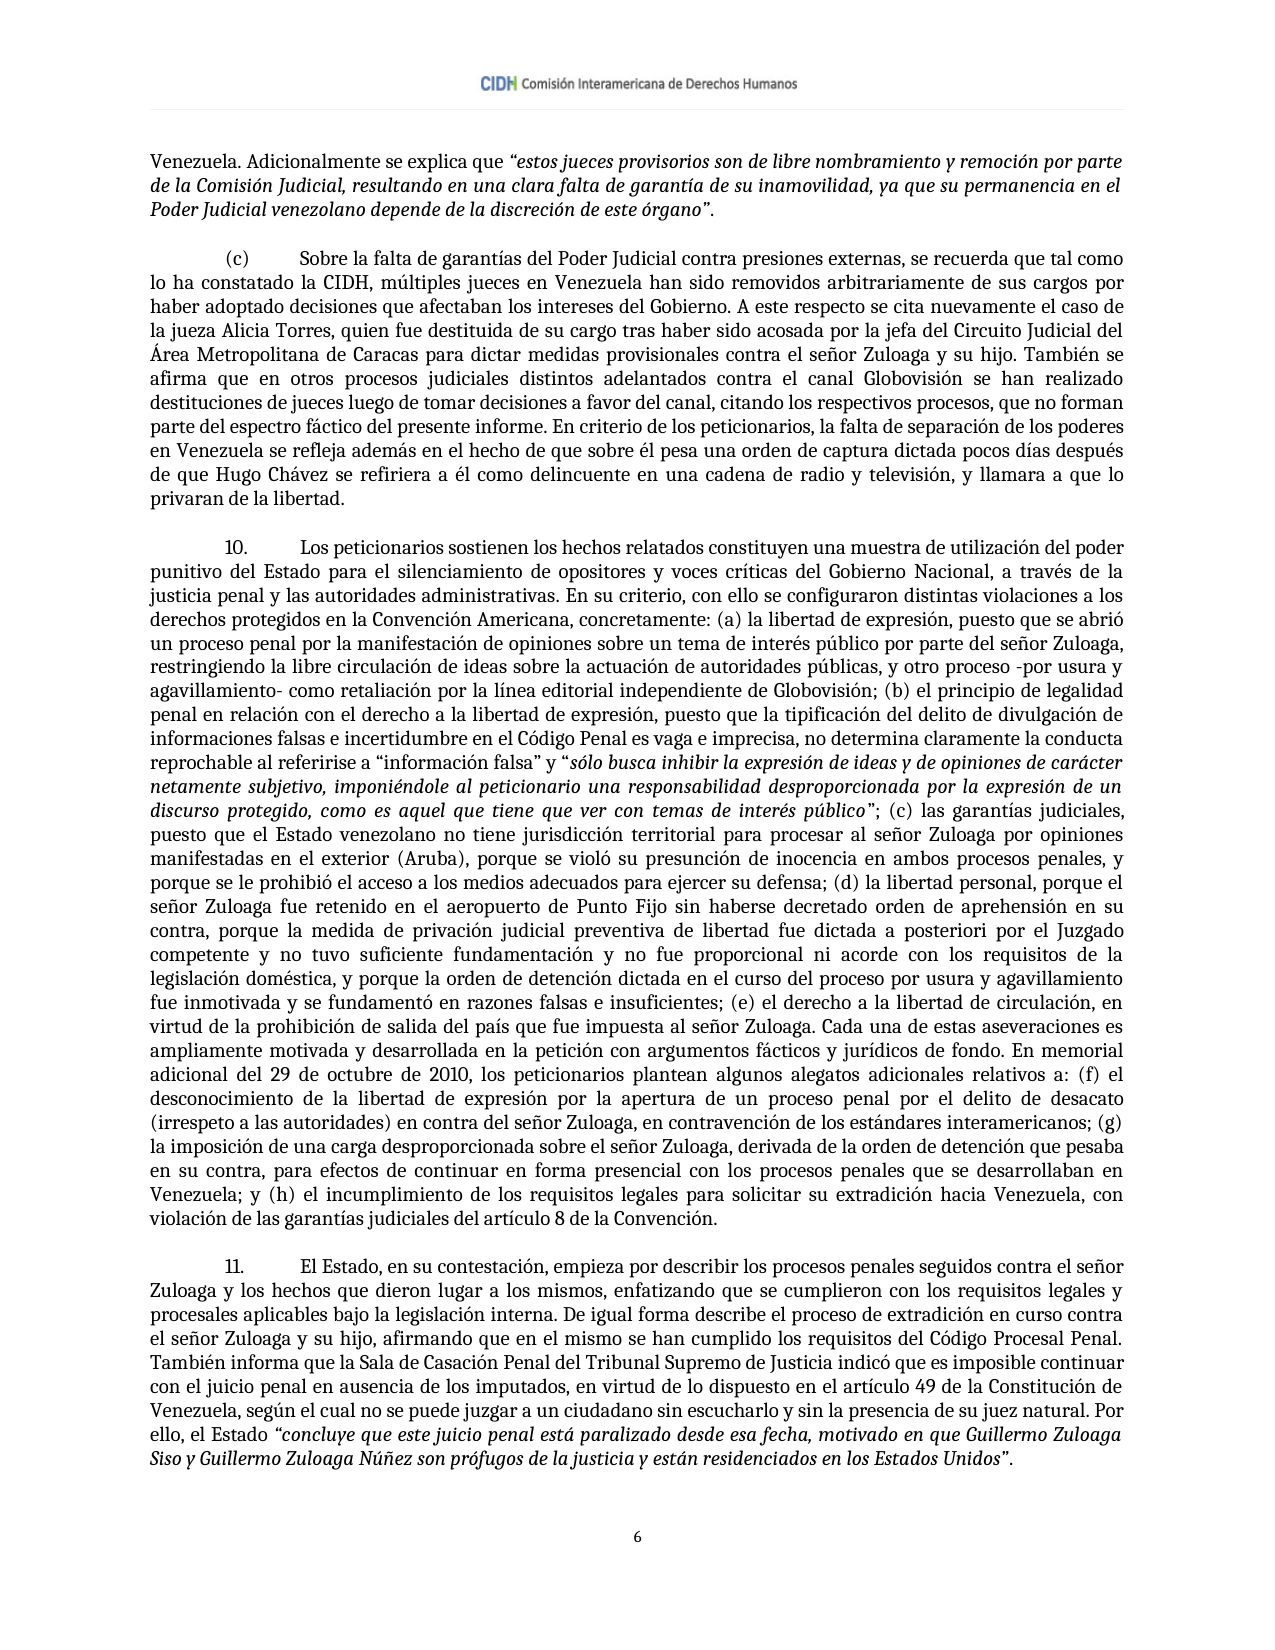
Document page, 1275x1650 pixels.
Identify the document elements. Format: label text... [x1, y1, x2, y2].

text 10. Los peticionarios sostienen los hechos relatados constituyen una muestra de utilización del poder punitivo del Estado para el silenciamiento de opositores y voces críticas del Gobierno Nacional, a través de la justicia penal y las autoridades administrativas. En su criterio, con ello se configuraron distintas violaciones a los derechos protegidos en la Convención Americana, concretamente: (a) la libertad de expresión, puesto que se abrió un proceso penal por la manifestación de opiniones sobre un tema de interés público por parte del señor Zuloaga, restringiendo la libre circulación de ideas sobre la actuación de autoridades públicas, y otro proceso -por usura y agavillamiento- como retaliación por la línea editorial independiente de Globovisión; (b) el principio de legalidad penal en relación con el derecho a la libertad de expresión, puesto que la tipificación del delito de divulgación de informaciones falsas e incertidumbre en el Código Penal es vaga e imprecisa, no determina claramente la conducta reprochable al referirise a “información falsa” y “sólo busca inhibir la expresión de ideas y de opiniones de carácter netamente subjetivo, imponiéndole al peticionario una responsabilidad desproporcionada por la expresión de un discurso protegido, como es aquel que tiene que ver con temas de interés público”; (c) las garantías judiciales, puesto que el Estado venezolano no tiene jurisdicción territorial para procesar al señor Zuloaga por opiniones manifestadas en el exterior (Aruba), porque se violó su presunción de inocencia en ambos procesos penales, y porque se le prohibió el acceso a los medios adecuados para ejercer su defensa; (d) la libertad personal, porque el señor Zuloaga fue retenido en el aeropuerto de Punto Fijo sin haberse decretado orden de aprehensión en su contra, porque la medida de privación judicial preventiva de libertad fue dictada a posteriori por el Juzgado competente y no tuvo suficiente fundamentación y no fue proporcional ni acorde con los requisitos de la legislación doméstica, y porque la orden de detención dictada en el curso del proceso por usura y agavillamiento fue inmotivada y se fundamentó en razones falsas e insuficientes; (e) el derecho a la libertad de circulación, en virtud de la prohibición de salida del país que fue impuesta al señor Zuloaga. Cada una de estas aseveraciones es ampliamente motivada y desarrollada en la petición con argumentos fácticos y jurídicos de fondo. En memorial adicional del 29 de octubre de 2010, los peticionarios plantean algunos alegatos adicionales relativos a: (f) el desconocimiento de la libertad de expresión por la apertura de un proceso penal por el delito de desacato (irrespeto a las autoridades) en contra del señor Zuloaga, en contravención de los estándares interamericanos; (g) la imposición de una carga desproporcionada sobre el señor Zuloaga, derivada de la orden de detención que pesaba en su contra, para efectos de continuar en forma presencial con los procesos penales que se desarrollaban en Venezuela; y (h) el incumplimiento de los requisitos legales para solicitar su extradición hacia Venezuela, con violación de las garantías judiciales del artículo 8 de la Convención. [150, 535, 1125, 1230]
picture [475, 75, 800, 93]
text 11. El Estado, en su contestación, empieza por describir los procesos penales seguidos contra el señor Zuloaga y los hechos que dieron lugar a los mismos, enfatizando que se cumplieron con los requisitos legales y procesales aplicables bajo la legislación interna. De igual forma describe el proceso de extradición en curso contra el señor Zuloaga y su hijo, afirmando que en el mismo se han cumplido los requisitos del Código Procesal Penal. También informa que la Sala de Casación Penal del Tribunal Supremo de Justicia indicó que es imposible continuar con el juicio penal en ausencia de los imputados, en virtud de lo dispuesto en el artículo 49 de la Constitución de Venezuela, según el cual no se puede juzgar a un ciudadano sin escucharlo y sin la presencia de su juez natural. Por ello, el Estado “concluye que este juicio penal está paralizado desde esa fecha, motivado en que Guillermo Zuloaga Siso y Guillermo Zuloaga Núñez son prófugos de la justicia y están residenciados en los Estados Unidos”. [150, 1255, 1125, 1471]
text (c) Sobre la falta de garantías del Poder Judicial contra presiones externas, se recuerda que tal como lo ha constatado la CIDH, múltiples jueces en Venezuela han sido removidos arbitrariamente de sus cargos por haber adoptado decisiones que afectaban los intereses del Gobierno. A este respecto se cita nuevamente el caso de la jueza Alicia Torres, quien fue destituida de su cargo tras haber sido acosada por la jefa del Circuito Judicial del Área Metropolitana de Caracas para dictar medidas provisionales contra el señor Zuloaga y su hijo. También se afirma que en otros procesos judiciales distintos adelantados contra el canal Globovisión se han realizado destituciones de jueces luego de tomar decisiones a favor del canal, citando los respectivos procesos, que no forman parte del espectro fáctico del presente informe. En criterio de los peticionarios, la falta de separación de los poderes en Venezuela se refleja además en el hecho de que sobre él pesa una orden de captura dictada pocos días después de que Hugo Chávez se refiriera a él como delincuente en una cadena de radio y televisión, y llamara a que lo privaran de la libertad. [150, 247, 1125, 510]
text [150, 150, 1125, 222]
